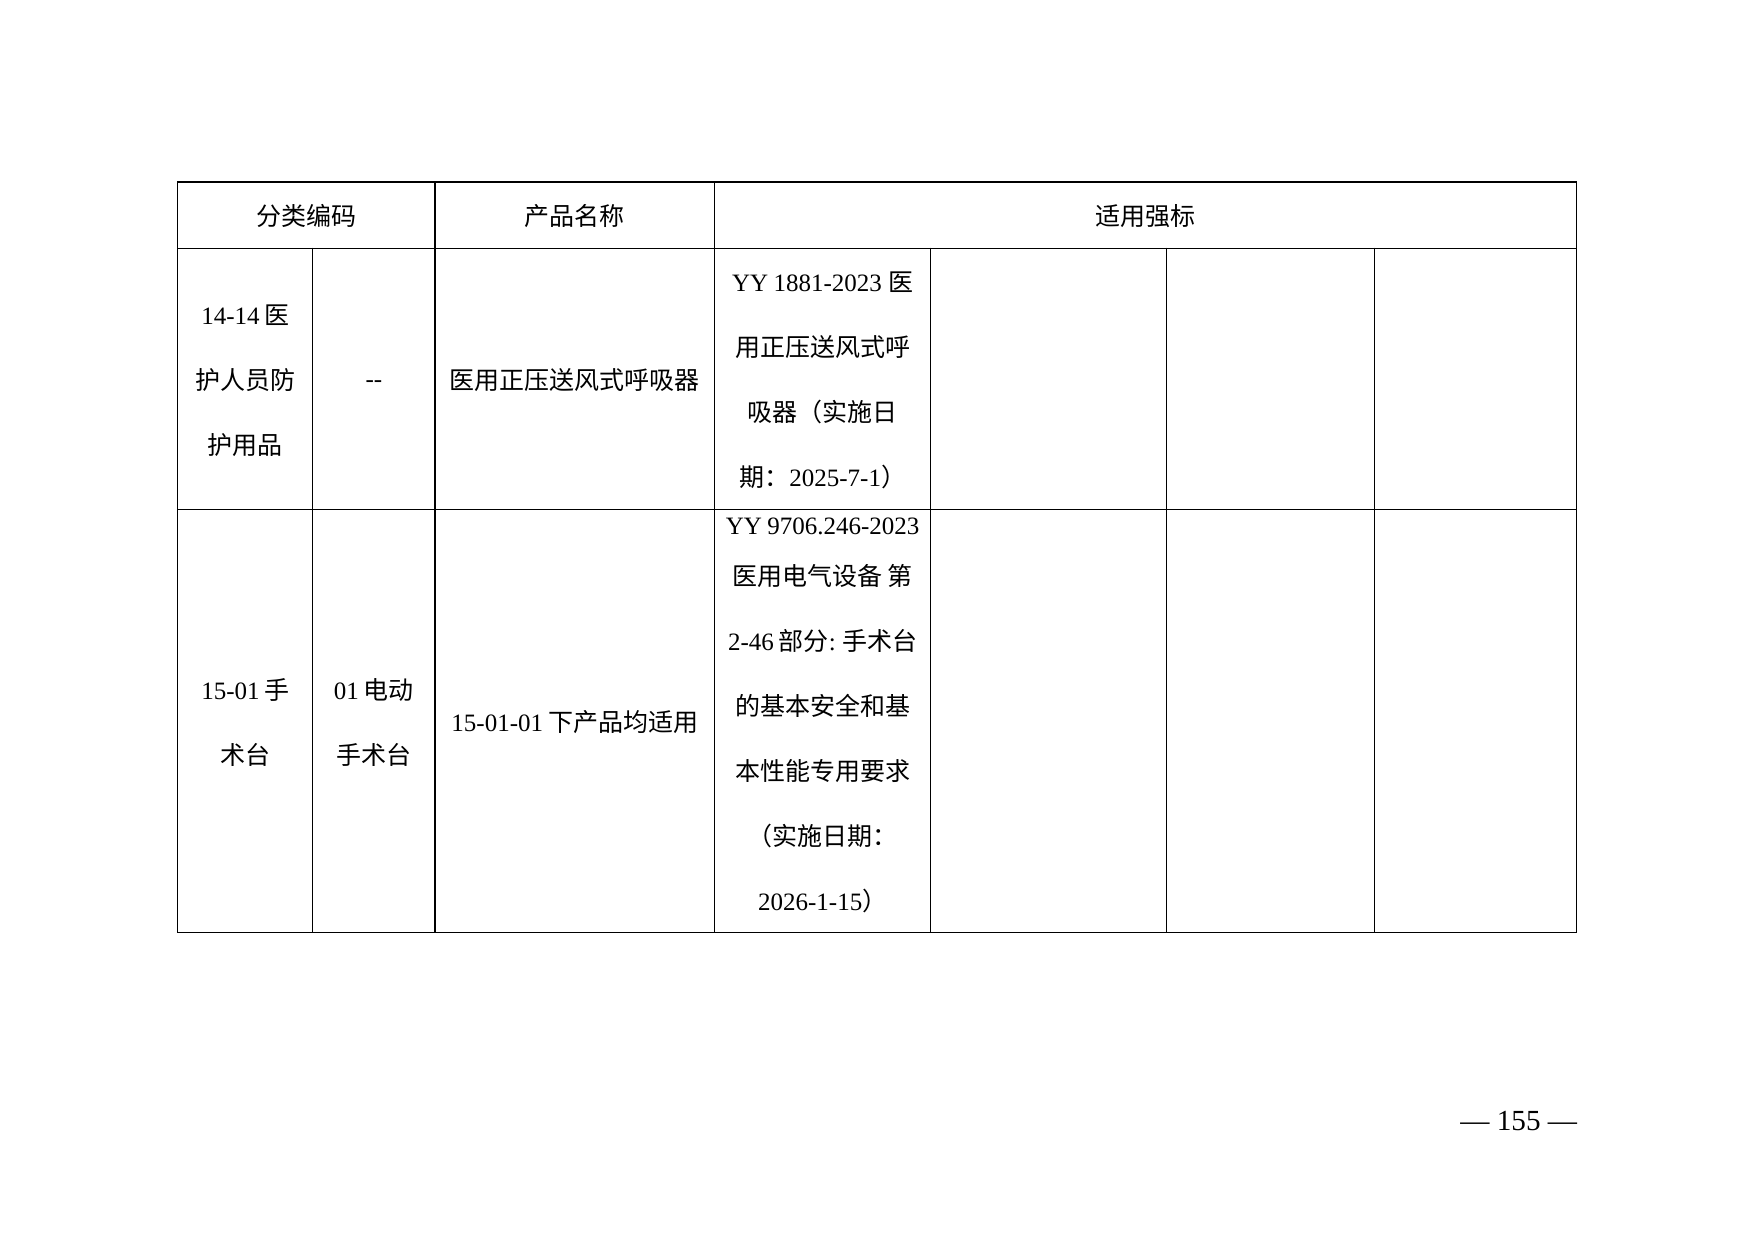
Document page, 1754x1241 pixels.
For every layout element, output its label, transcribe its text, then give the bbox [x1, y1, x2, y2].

table_cell 15-01-01下产品均适用 [436, 510, 714, 932]
table_cell 01电动手术台 [313, 510, 434, 932]
table_cell [1167, 249, 1374, 508]
table_cell [1375, 510, 1576, 932]
table_cell YY 1881-2023 医用正压送风式呼吸器（实施日期：2025-7-1） [715, 249, 930, 508]
table_cell -- [313, 249, 434, 508]
table_cell YY 9706.246-2023 医用电气设备 第2-46部分: 手术台的基本安全和基本性能专用要求（实施日期：2026-1-15） [715, 510, 930, 932]
table_cell 15-01手术台 [178, 510, 312, 932]
table_header 产品名称 [436, 183, 714, 247]
table_cell [931, 249, 1166, 508]
table_cell 14-14医护人员防护用品 [178, 249, 312, 508]
table_header 分类编码 [178, 183, 434, 247]
table_cell [1375, 249, 1576, 508]
table_cell 医用正压送风式呼吸器 [436, 249, 714, 508]
table_cell [1167, 510, 1374, 932]
table_cell [931, 510, 1166, 932]
table_header 适用强标 [715, 183, 1576, 247]
